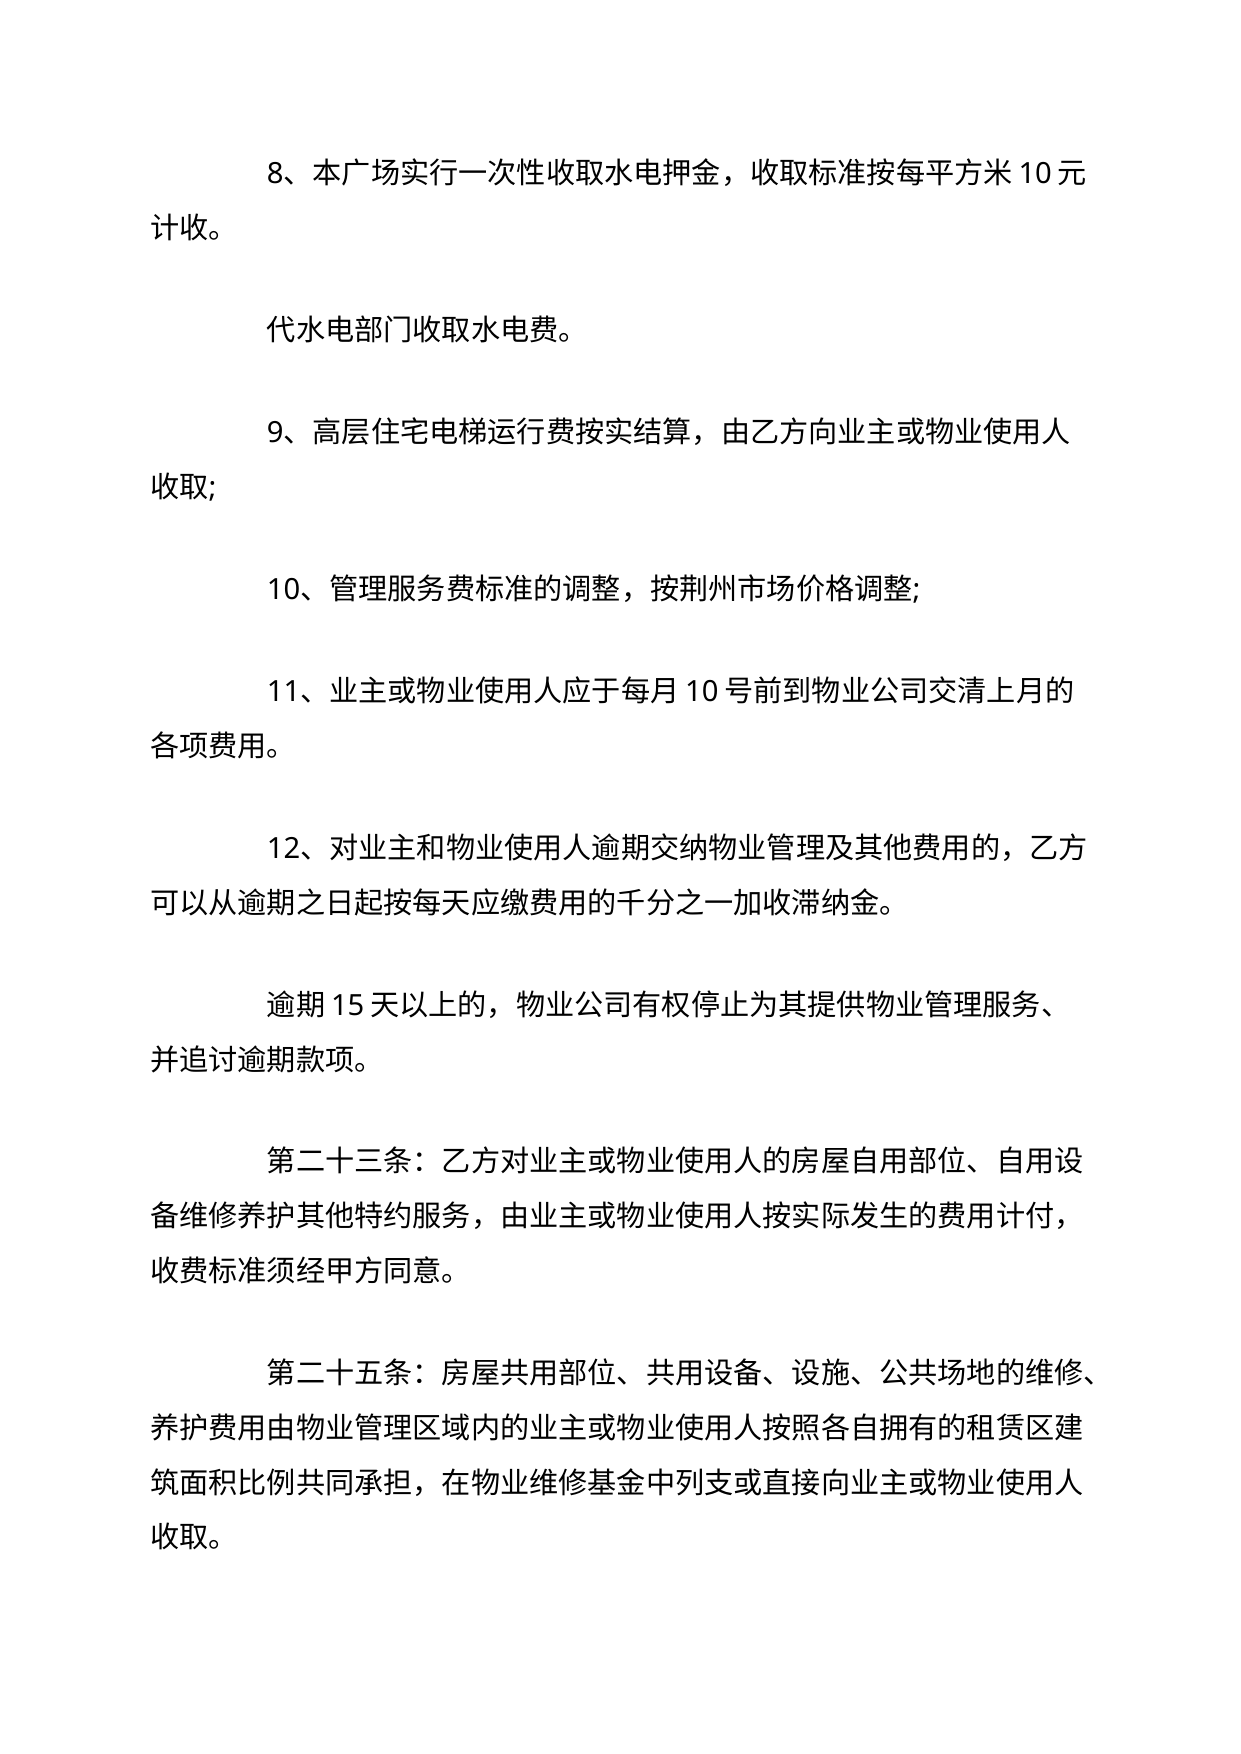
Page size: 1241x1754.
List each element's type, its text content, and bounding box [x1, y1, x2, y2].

text 代水电部门收取水电费。 [150, 307, 1090, 349]
text 逾期15天以上的，物业公司有权停止为其提供物业管理服务、并追讨逾期款项。 [150, 981, 1090, 1078]
text 9、高层住宅电梯运行费按实结算，由乙方向业主或物业使用人收取; [150, 408, 1090, 506]
text 12、对业主和物业使用人逾期交纳物业管理及其他费用的，乙方可以从逾期之日起按每天应缴费用的千分之一加收滞纳金。 [150, 824, 1090, 922]
text 11、业主或物业使用人应于每月10号前到物业公司交清上月的各项费用。 [150, 667, 1090, 765]
text 第二十三条：乙方对业主或物业使用人的房屋自用部位、自用设备维修养护其他特约服务，由业主或物业使用人按实际发生的费用计付，收费标准须经甲方同意。 [150, 1138, 1090, 1290]
text 第二十五条：房屋共用部位、共用设备、设施、公共场地的维修、养护费用由物业管理区域内的业主或物业使用人按照各自拥有的租赁区建筑面积比例共同承担，在物业维修基金中列支或直接向业主或物业使用人收取。 [150, 1349, 1090, 1556]
text 8、本广场实行一次性收取水电押金，收取标准按每平方米10元计收。 [150, 150, 1090, 247]
text 10、管理服务费标准的调整，按荆州市场价格调整; [150, 566, 1090, 608]
